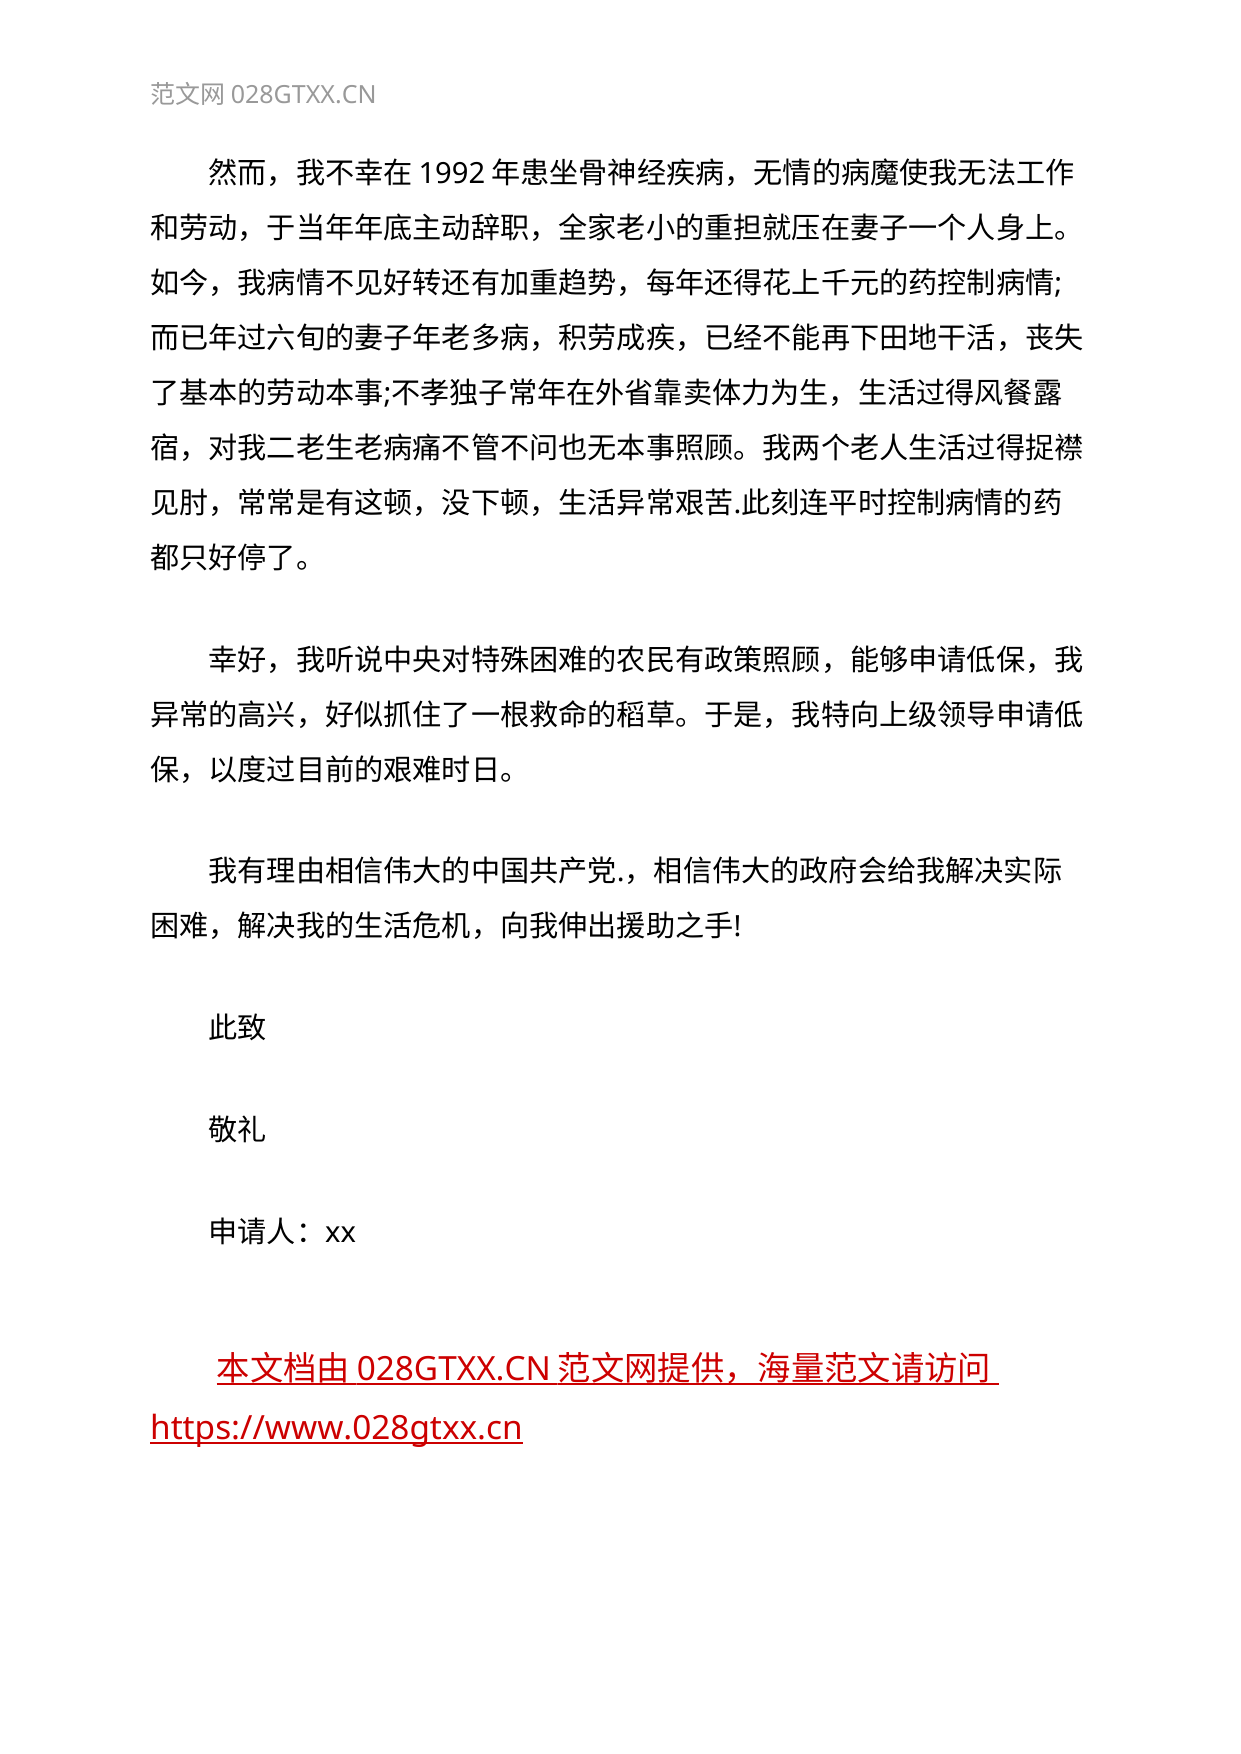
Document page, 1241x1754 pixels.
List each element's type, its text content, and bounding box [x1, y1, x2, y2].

text 申请人：xx [150, 1208, 1090, 1251]
text 幸好，我听说中央对特殊困难的农民有政策照顾，能够申请低保，我异常的高兴，好似抓住了一根救命的稻草。于是，我特向上级领导申请低保，以度过目前的艰难时日。 [150, 636, 1090, 788]
text 我有理由相信伟大的中国共产党.，相信伟大的政府会给我解决实际困难，解决我的生活危机，向我伸出援助之手! [150, 848, 1090, 945]
text 然而，我不幸在1992年患坐骨神经疾病，无情的病魔使我无法工作和劳动，于当年年底主动辞职，全家老小的重担就压在妻子一个人身上。如今，我病情不见好转还有加重趋势，每年还得花上千元的药控制病情;而已年过六旬的妻子年老多病，积劳成疾，已经不能再下田地干活，丧失了基本的劳动本事;不孝独子常年在外省靠卖体力为生，生活过得风餐露宿，对我二老生老病痛不管不问也无本事照顾。我两个老人生活过得捉襟见肘，常常是有这顿，没下顿，生活异常艰苦.此刻连平时控制病情的药都只好停了。 [150, 150, 1090, 577]
text 敬礼 [150, 1107, 1090, 1149]
text 本文档由028GTXX.CN范文网提供，海量范文请访问 https://www.028gtxx.cn [150, 1342, 1090, 1449]
text 此致 [150, 1005, 1090, 1047]
